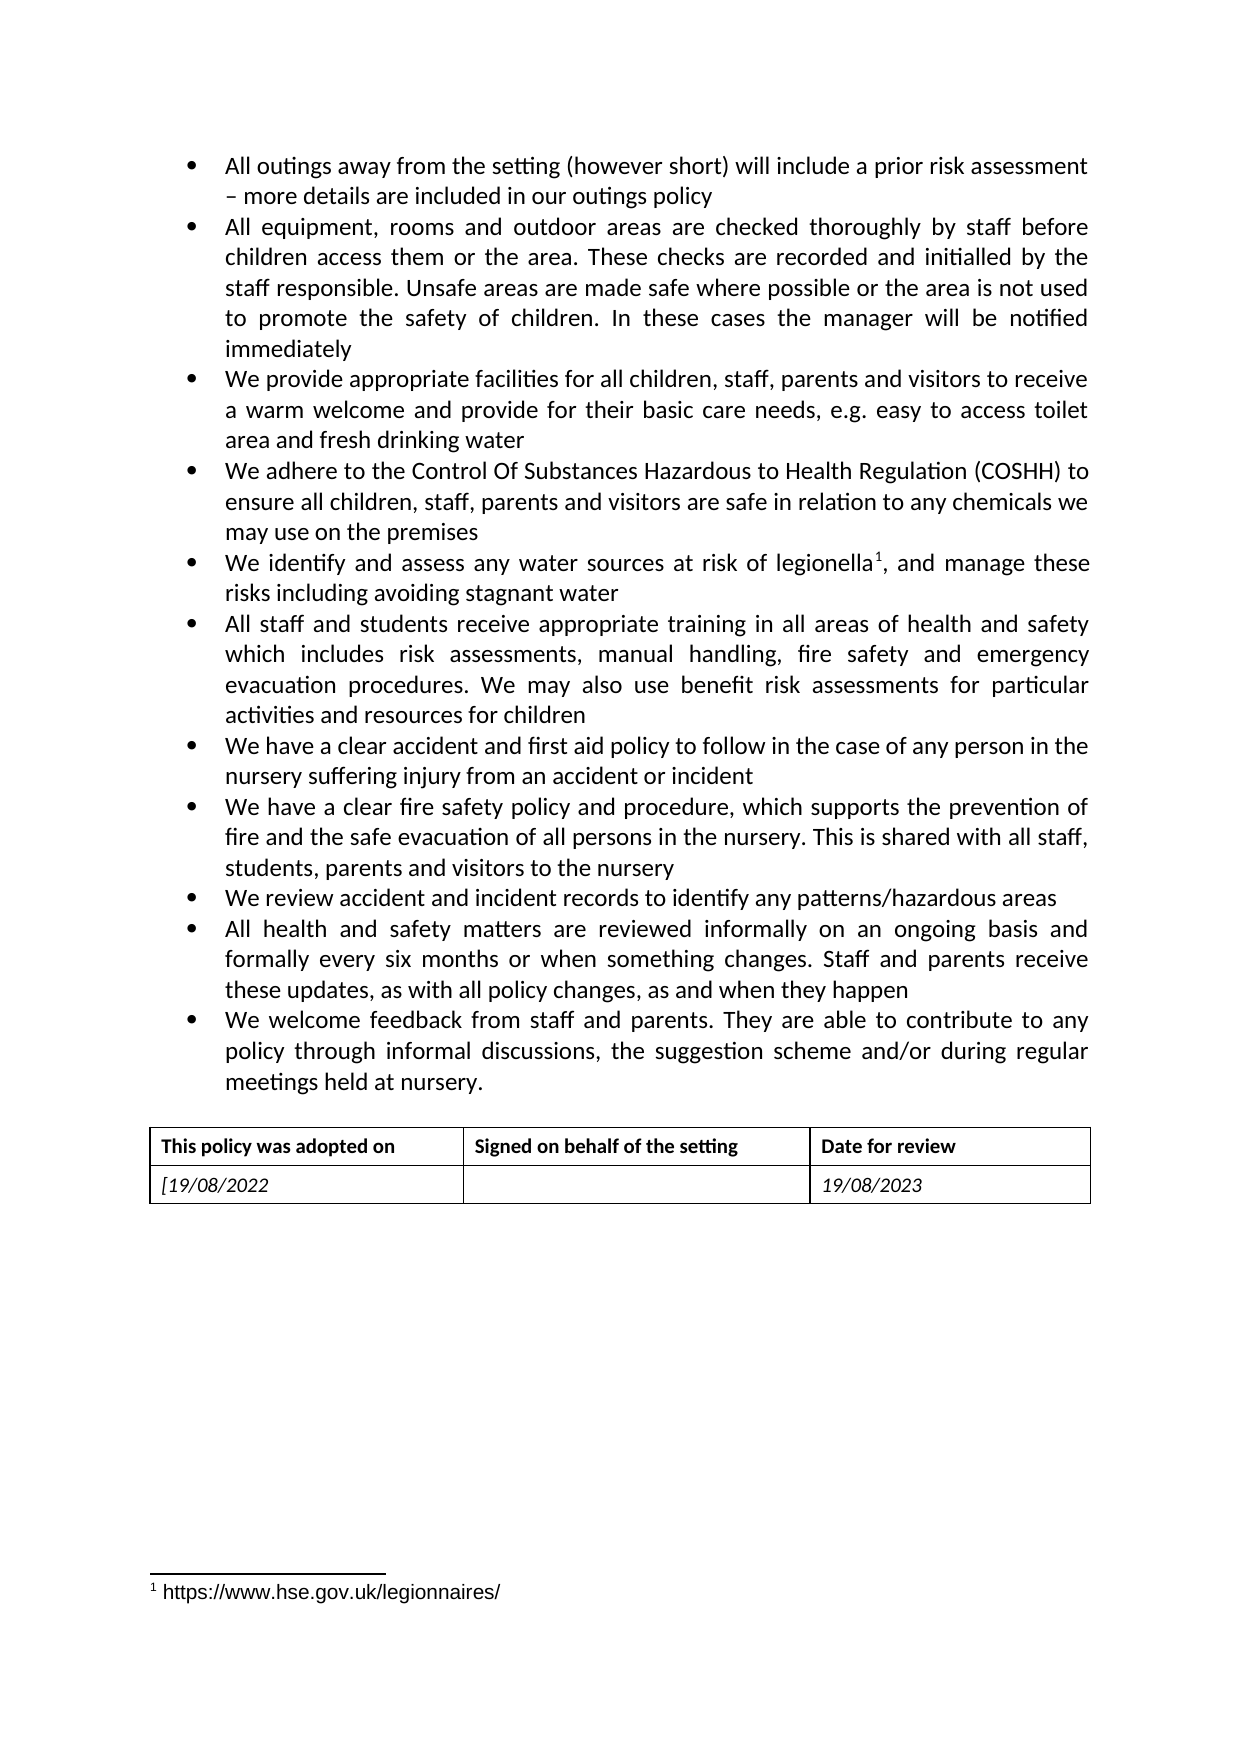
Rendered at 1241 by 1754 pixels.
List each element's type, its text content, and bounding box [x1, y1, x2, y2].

list All outings away from the setting (however short) will include a prior risk assessment – more details are included in our outings policy [187, 150, 1090, 211]
table_cell [464, 1166, 809, 1203]
list All health and safety matters are reviewed informally on an ongoing basis and formally every six months or when something changes. Staff and parents receive these updates, as with all policy changes, as and when they happen [187, 913, 1090, 1004]
list We have a clear fire safety policy and procedure, which supports the prevention of fire and the safe evacuation of all persons in the nursery. This is shared with all staff, students, parents and visitors to the nursery [187, 791, 1090, 882]
table_header Signed on behalf of the setting [464, 1128, 809, 1165]
table_header This policy was adopted on [151, 1128, 463, 1165]
list We have a clear accident and first aid policy to follow in the case of any person in the nursery suffering injury from an accident or incident [187, 730, 1090, 791]
list We adhere to the Control Of Substances Hazardous to Health Regulation (COSHH) to ensure all children, staff, parents and visitors are safe in relation to any chemicals we may use on the premises [187, 455, 1090, 547]
table_cell 19/08/2023 [811, 1166, 1090, 1203]
list All equipment, rooms and outdoor areas are checked thoroughly by staff before children access them or the area. These checks are recorded and initialled by the staff responsible. Unsafe areas are made safe where possible or the area is not used to promote the safety of children. In these cases the manager will be notified immediately [187, 211, 1090, 364]
table_header Date for review [811, 1128, 1090, 1165]
list We identify and assess any water sources at risk of legionella, and manage these risks including avoiding stagnant water [187, 547, 1090, 608]
table_cell [19/08/2022 [151, 1166, 463, 1203]
list We welcome feedback from staff and parents. They are able to contribute to any policy through informal discussions, the suggestion scheme and/or during regular meetings held at nursery. [187, 1004, 1090, 1096]
list We review accident and incident records to identify any patterns/hazardous areas [187, 882, 1090, 913]
list All staff and students receive appropriate training in all areas of health and safety which includes risk assessments, manual handling, fire safety and emergency evacuation procedures. We may also use benefit risk assessments for particular activities and resources for children [187, 608, 1090, 730]
list We provide appropriate facilities for all children, staff, parents and visitors to receive a warm welcome and provide for their basic care needs, e.g. easy to access toilet area and fresh drinking water [187, 364, 1090, 455]
